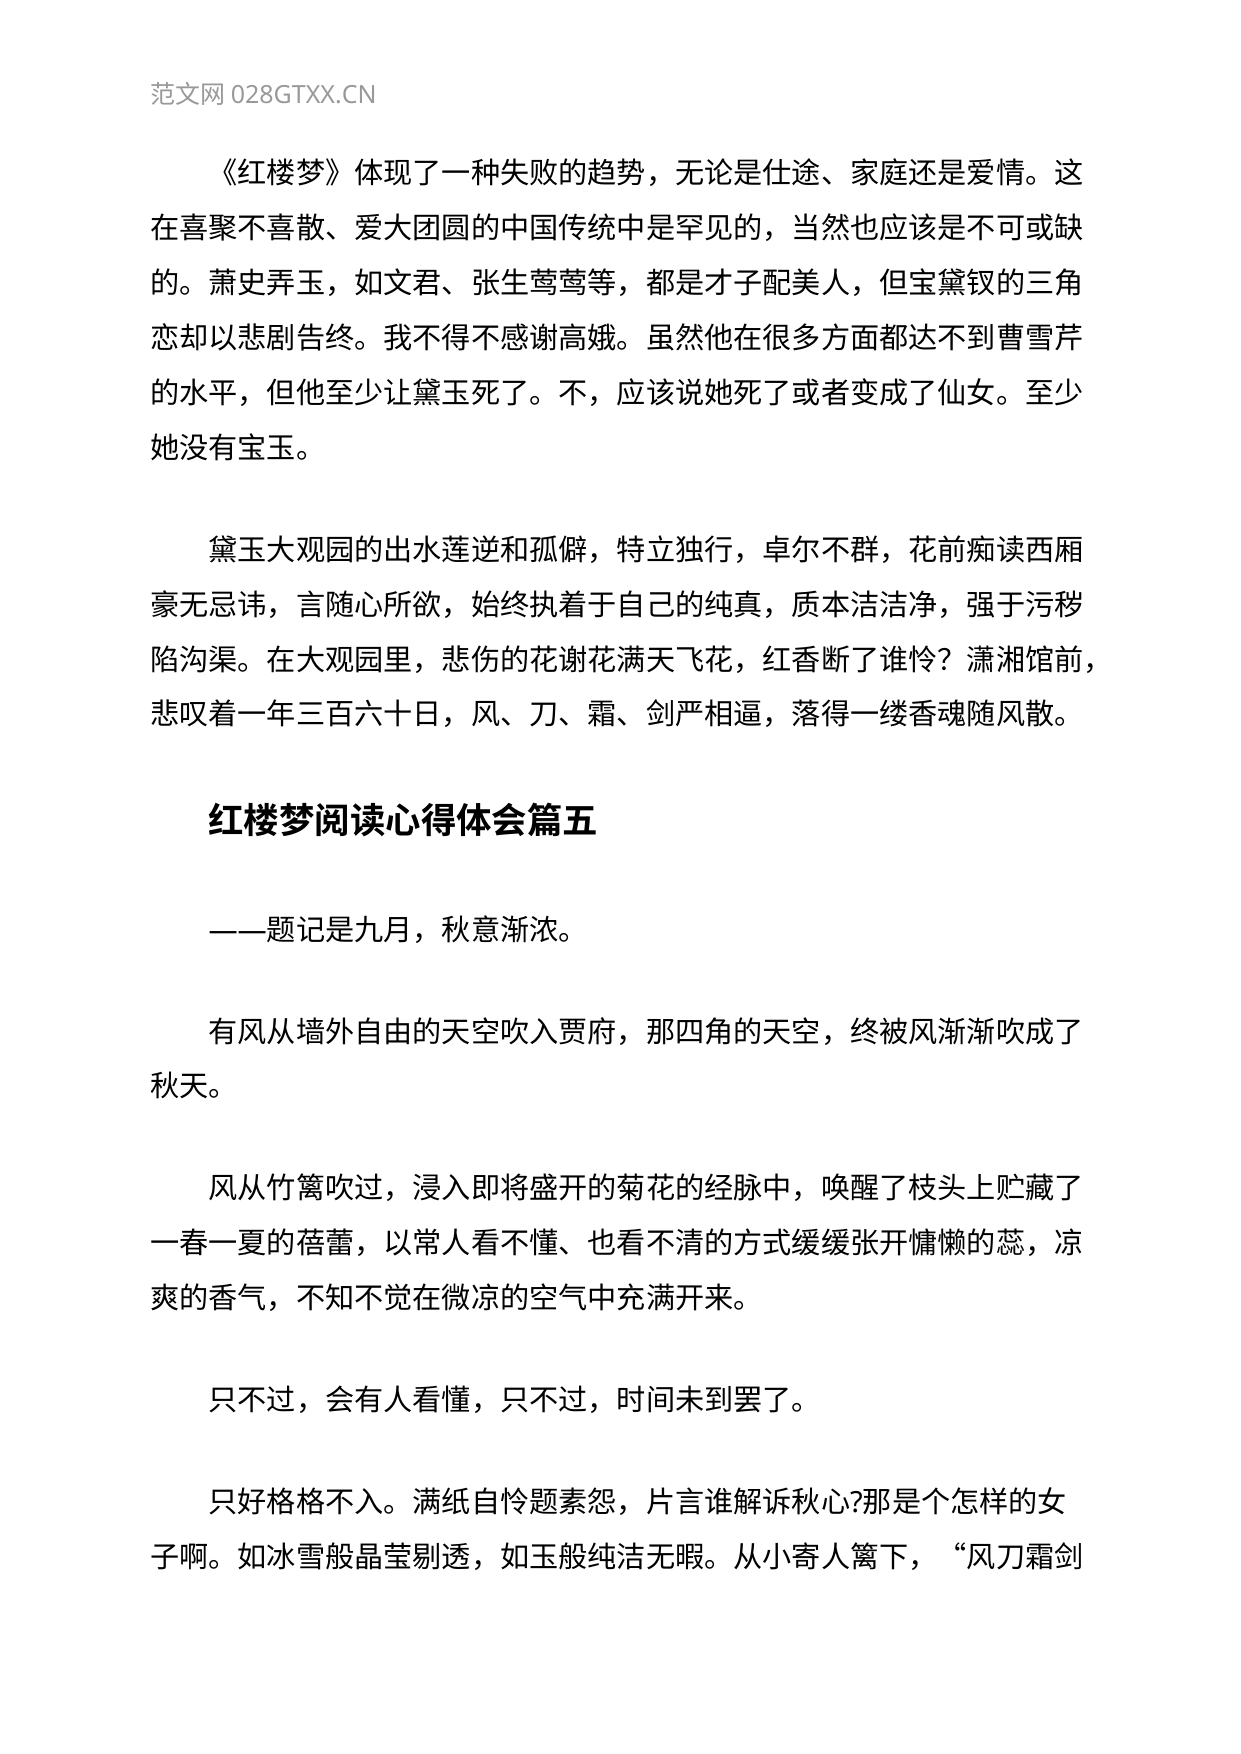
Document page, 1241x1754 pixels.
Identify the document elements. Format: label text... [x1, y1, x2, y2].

text ——题记是九月，秋意渐浓。 [150, 906, 1090, 948]
text 红楼梦阅读心得体会篇五 [150, 793, 1090, 844]
text 《红楼梦》体现了一种失败的趋势，无论是仕途、家庭还是爱情。这在喜聚不喜散、爱大团圆的中国传统中是罕见的，当然也应该是不可或缺的。萧史弄玉，如文君、张生莺莺等，都是才子配美人，但宝黛钗的三角恋却以悲剧告终。我不得不感谢高娥。虽然他在很多方面都达不到曹雪芹的水平，但他至少让黛玉死了。不，应该说她死了或者变成了仙女。至少她没有宝玉。 [150, 150, 1090, 467]
text 风从竹篱吹过，浸入即将盛开的菊花的经脉中，唤醒了枝头上贮藏了一春一夏的蓓蕾，以常人看不懂、也看不清的方式缓缓张开慵懒的蕊，凉爽的香气，不知不觉在微凉的空气中充满开来。 [150, 1165, 1090, 1317]
text 黛玉大观园的出水莲逆和孤僻，特立独行，卓尔不群，花前痴读西厢豪无忌讳，言随心所欲，始终执着于自己的纯真，质本洁洁净，强于污秽陷沟渠。在大观园里，悲伤的花谢花满天飞花，红香断了谁怜？潇湘馆前，悲叹着一年三百六十日，风、刀、霜、剑严相逼，落得一缕香魂随风散。 [150, 526, 1090, 733]
text 有风从墙外自由的天空吹入贾府，那四角的天空，终被风渐渐吹成了秋天。 [150, 1008, 1090, 1105]
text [150, 1478, 1090, 1575]
text 只不过，会有人看懂，只不过，时间未到罢了。 [150, 1376, 1090, 1419]
